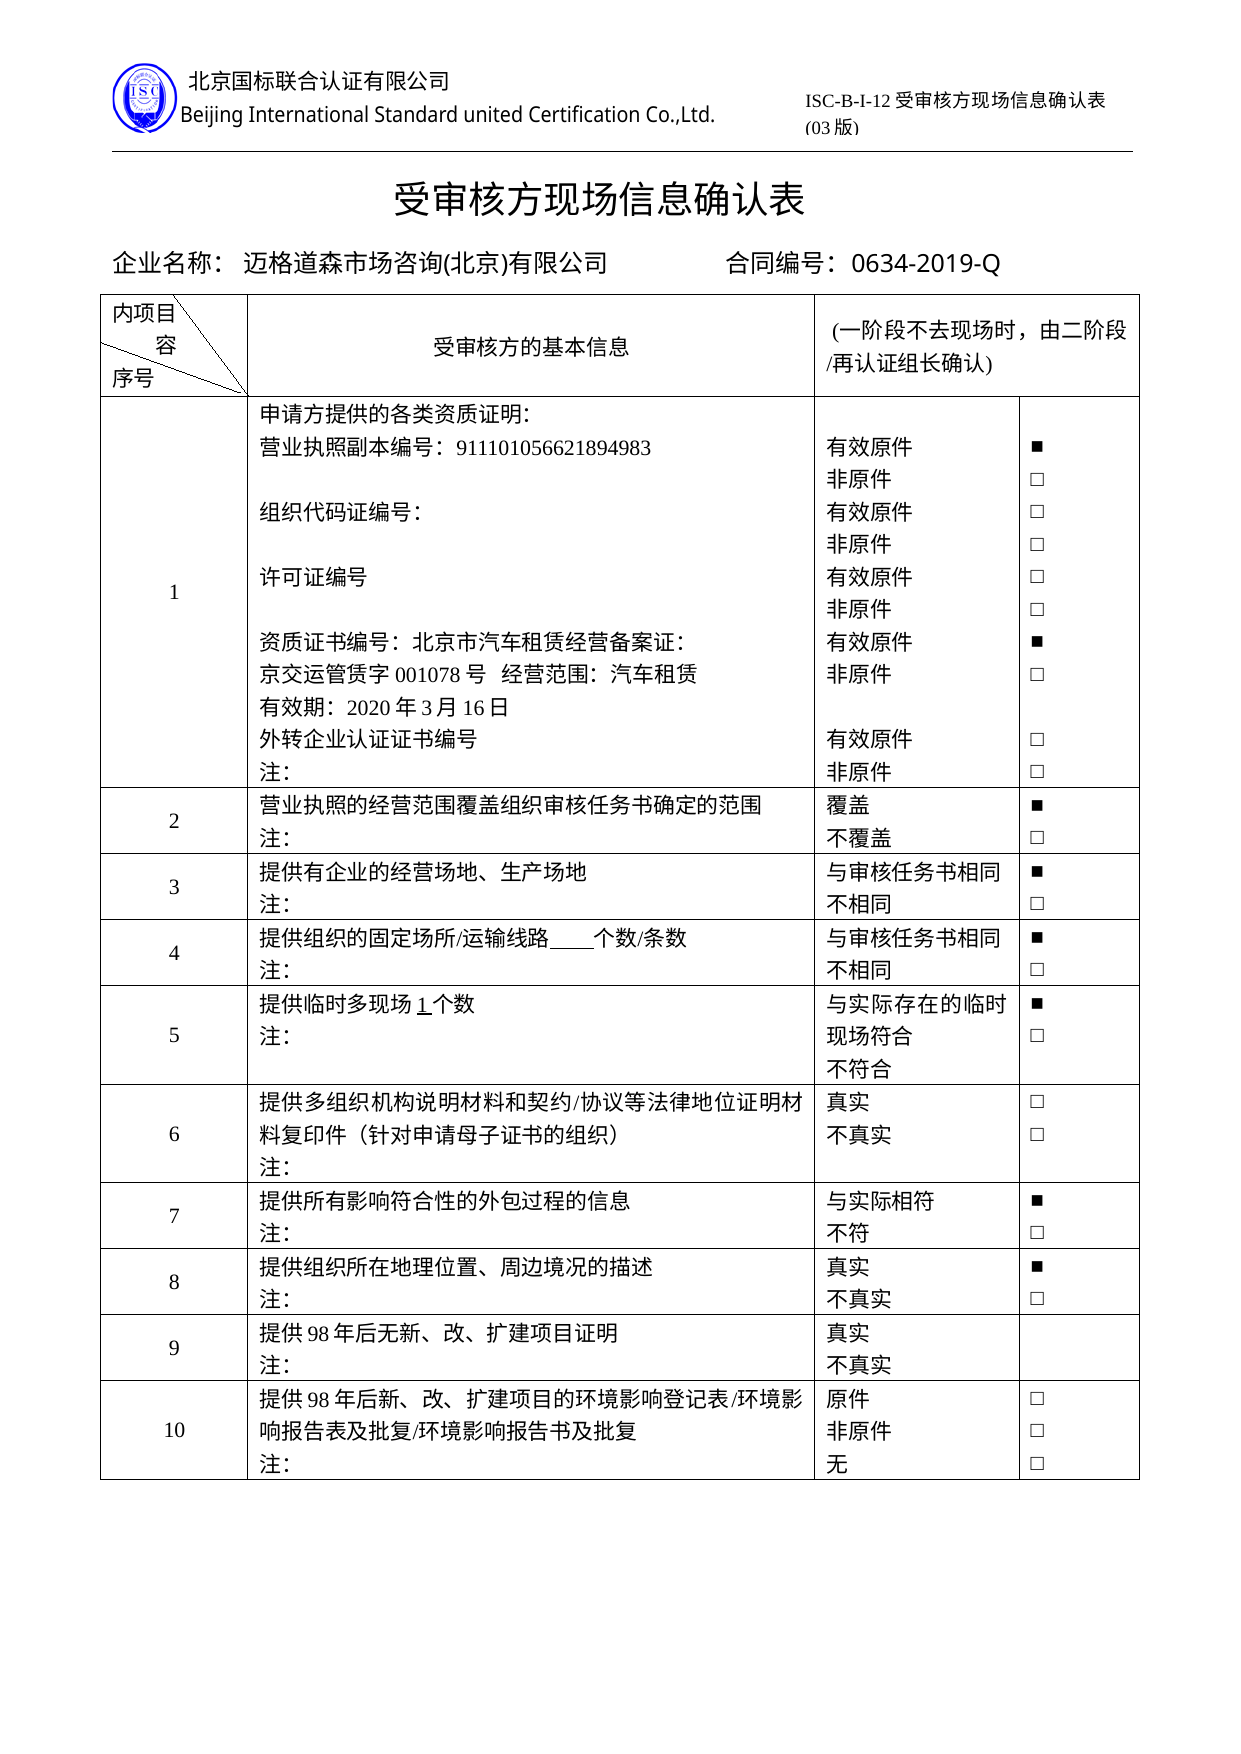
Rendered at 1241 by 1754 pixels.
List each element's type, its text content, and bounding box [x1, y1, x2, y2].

table_cell ■ □ [1020, 854, 1139, 919]
table_cell 1 [101, 397, 247, 787]
table_cell 原件 非原件 无 [815, 1381, 1019, 1479]
table_cell 覆盖 不覆盖 [815, 788, 1019, 853]
table_cell 真实 不真实 [815, 1315, 1019, 1380]
picture [112, 63, 180, 132]
table_cell 与审核任务书相同 不相同 [815, 920, 1019, 985]
table_cell 5 [101, 986, 247, 1084]
table_cell 6 [101, 1085, 247, 1182]
table_cell 9 [101, 1315, 247, 1380]
table_cell 10 [101, 1381, 247, 1479]
table_cell 7 [101, 1183, 247, 1248]
table_header 内项目 容 序号 [101, 295, 247, 396]
table_cell ■ □ [1020, 788, 1139, 853]
table_cell □ □ [1020, 1085, 1139, 1182]
table_cell 申请方提供的各类资质证明： 营业执照副本编号：911101056621894983 组织代码证编号： 许可证编号 资质证书编号：北京市汽车租赁经营备案证： 京交运管赁字001078号 经营范围：汽车租赁 有效期：2020年3月16日 外转企业认证证书编号 注： [248, 397, 814, 787]
table_cell 提供有企业的经营场地、生产场地 注： [248, 854, 814, 919]
table_cell 提供98年后新、改、扩建项目的环境影响登记表/环境影响报告表及批复/环境影响报告书及批复 注： [248, 1381, 814, 1479]
table_cell 真实 不真实 [815, 1085, 1019, 1182]
table_cell 与实际相符 不符 [815, 1183, 1019, 1248]
table_cell ■ □ [1020, 1183, 1139, 1248]
table_cell □ □ □ [1020, 1381, 1139, 1479]
table_cell 提供所有影响符合性的外包过程的信息 注： [248, 1183, 814, 1248]
table_cell 提供多组织机构说明材料和契约/协议等法律地位证明材料复印件（针对申请母子证书的组织） 注： [248, 1085, 814, 1182]
table_header 受审核方的基本信息 [248, 295, 814, 396]
table_cell 营业执照的经营范围覆盖组织审核任务书确定的范围 注： [248, 788, 814, 853]
table_header (一阶段不去现场时，由二阶段/再认证组长确认) [815, 295, 1139, 396]
table_cell 提供临时多现场1个数 注： [248, 986, 814, 1084]
table_cell 2 [101, 788, 247, 853]
table_cell 与审核任务书相同 不相同 [815, 854, 1019, 919]
table_cell 有效原件 非原件 有效原件 非原件 有效原件 非原件 有效原件 非原件 有效原件 非原件 [815, 397, 1019, 787]
text 受审核方现场信息确认表 [112, 164, 1128, 229]
table_cell ■ □ □ □ □ □ ■ □ □ □ [1020, 397, 1139, 787]
table_cell 3 [101, 854, 247, 919]
table_cell 提供组织所在地理位置、周边境况的描述 注： [248, 1249, 814, 1314]
table_cell 提供组织的固定场所/运输线路 个数/条数 注： [248, 920, 814, 985]
text 企业名称： 迈格道森市场咨询(北京)有限公司 合同编号：0634-2019-Q [112, 229, 1128, 294]
table_cell 与实际存在的临时现场符合 不符合 [815, 986, 1019, 1084]
table_cell 8 [101, 1249, 247, 1314]
table_cell [1020, 1315, 1139, 1380]
table_cell 真实 不真实 [815, 1249, 1019, 1314]
table_cell 提供98年后无新、改、扩建项目证明 注： [248, 1315, 814, 1380]
table_cell ■ □ [1020, 1249, 1139, 1314]
table_cell ■ □ [1020, 986, 1139, 1084]
table_cell 4 [101, 920, 247, 985]
table_cell ■ □ [1020, 920, 1139, 985]
